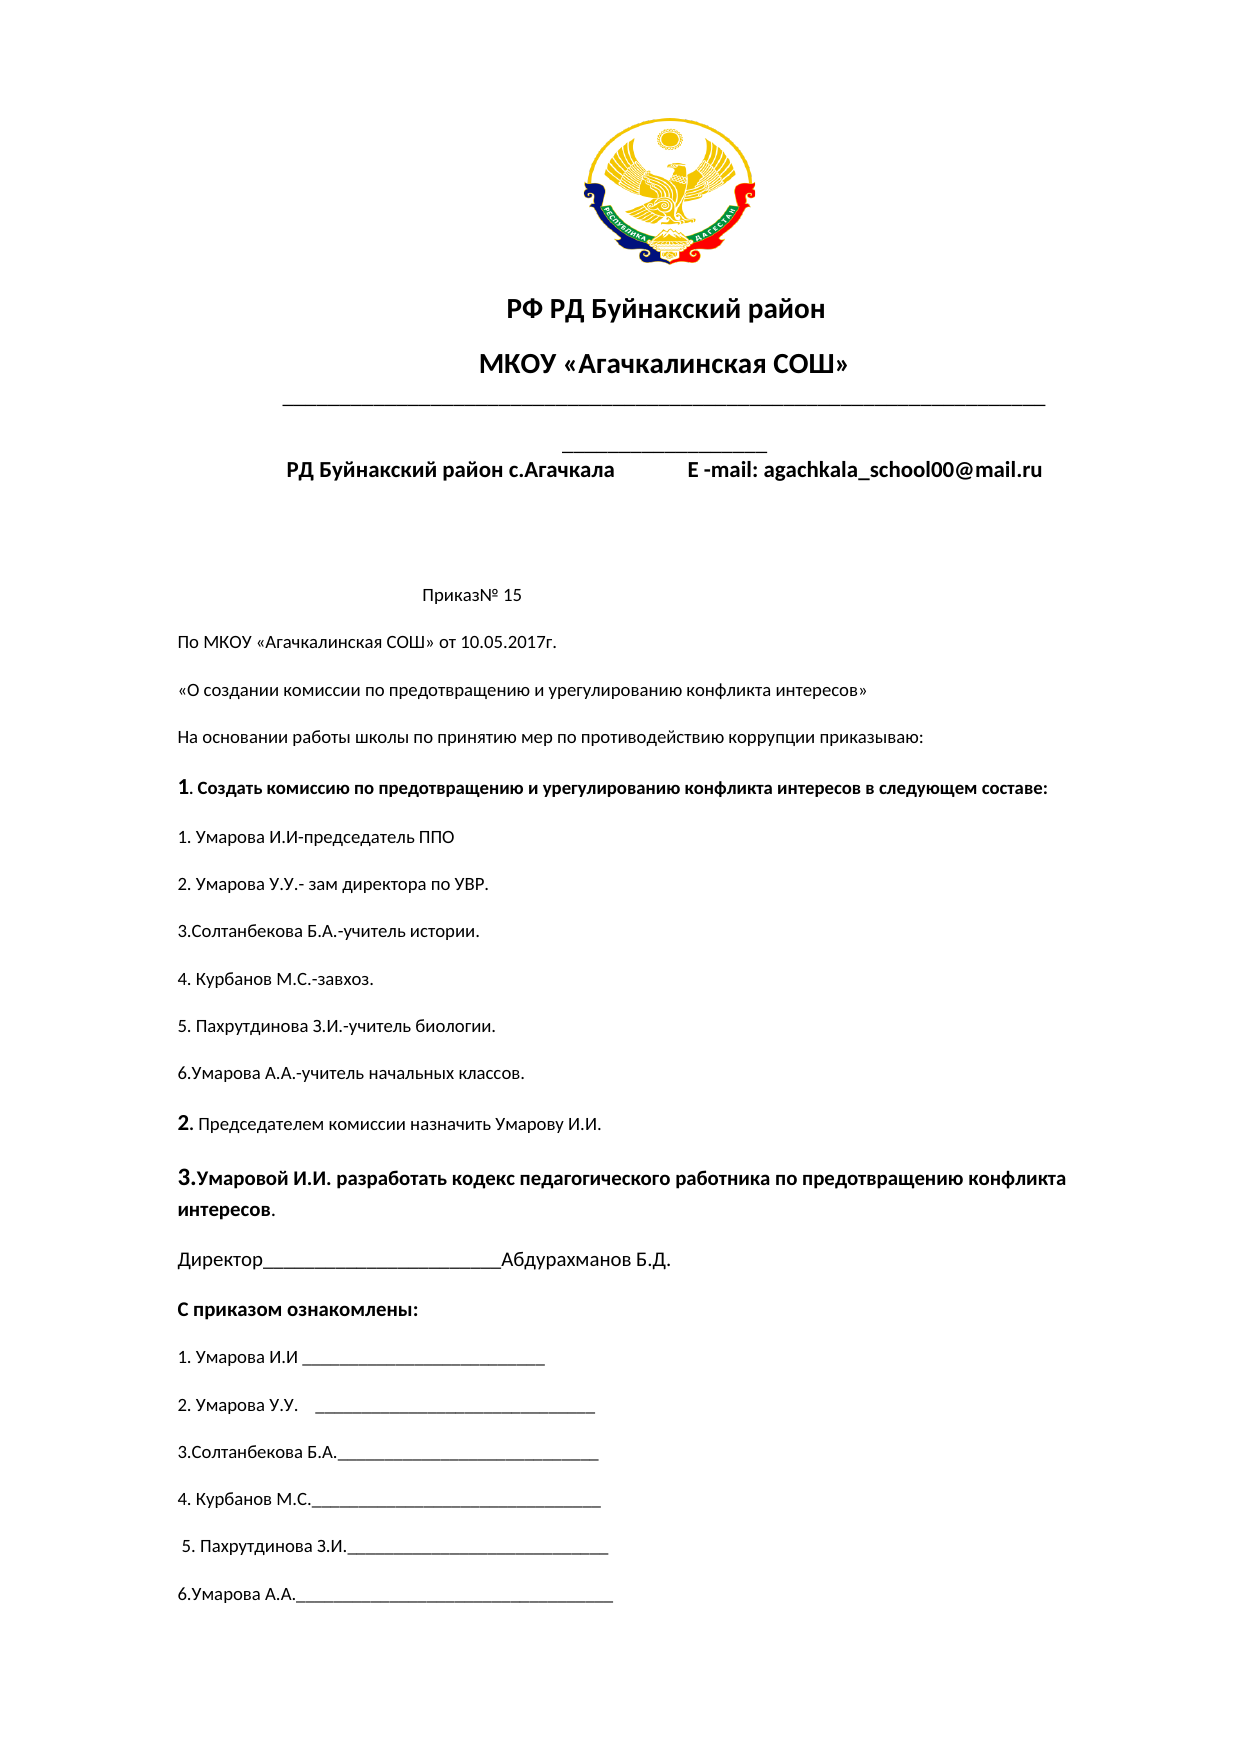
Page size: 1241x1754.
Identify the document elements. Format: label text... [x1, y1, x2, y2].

text 2. Умарова У.У. ______________________________ [177, 1393, 1152, 1416]
text Приказ№ 15 [177, 583, 1152, 606]
text 4. Курбанов М.С._______________________________ [177, 1487, 1152, 1510]
text С приказом ознакомлены: [177, 1296, 1152, 1321]
text По МКОУ «Агачкалинская СОШ» от 10.05.2017г. [177, 631, 1152, 654]
text 1. Создать комиссию по предотвращению и урегулированию конфликта интересов в следующем составе: [177, 772, 1152, 800]
text РД Буйнакский район с.Агачкала E -mail: agachkala_school00@mail.ru [177, 456, 1152, 484]
text Директор_______________________Абдурахманов Б.Д. [177, 1246, 1152, 1271]
text 1. Умарова И.И-председатель ППО [177, 825, 1152, 848]
text РФ РД Буйнакский район [177, 290, 1152, 326]
text 3.Солтанбекова Б.А.____________________________ [177, 1440, 1152, 1463]
text ___________________________________________________________________ [177, 381, 1152, 409]
text 5. Пахрутдинова З.И.____________________________ [177, 1534, 1152, 1557]
text «О создании комиссии по предотвращению и урегулированию конфликта интересов» [177, 678, 1152, 701]
picture [583, 118, 756, 265]
text 5. Пахрутдинова З.И.-учитель биологии. [177, 1014, 1152, 1037]
text МКОУ «Агачкалинская СОШ» [177, 345, 1152, 381]
text 1. Умарова И.И __________________________ [177, 1346, 1152, 1369]
text 2. Председателем комиссии назначить Умарову И.И. [177, 1108, 1152, 1136]
text 6.Умарова А.А.__________________________________ [177, 1582, 1152, 1604]
text 4. Курбанов М.С.-завхоз. [177, 967, 1152, 990]
text 3.Солтанбекова Б.А.-учитель истории. [177, 920, 1152, 943]
text На основании работы школы по принятию мер по противодействию коррупции приказываю: [177, 725, 1152, 748]
text 2. Умарова У.У.- зам директора по УВР. [177, 872, 1152, 895]
text 3.Умаровой И.И. разработать кодекс педагогического работника по предотвращению конфликта интересов. [177, 1161, 1152, 1221]
text __________________ [177, 428, 1152, 456]
text 6.Умарова А.А.-учитель начальных классов. [177, 1061, 1152, 1084]
